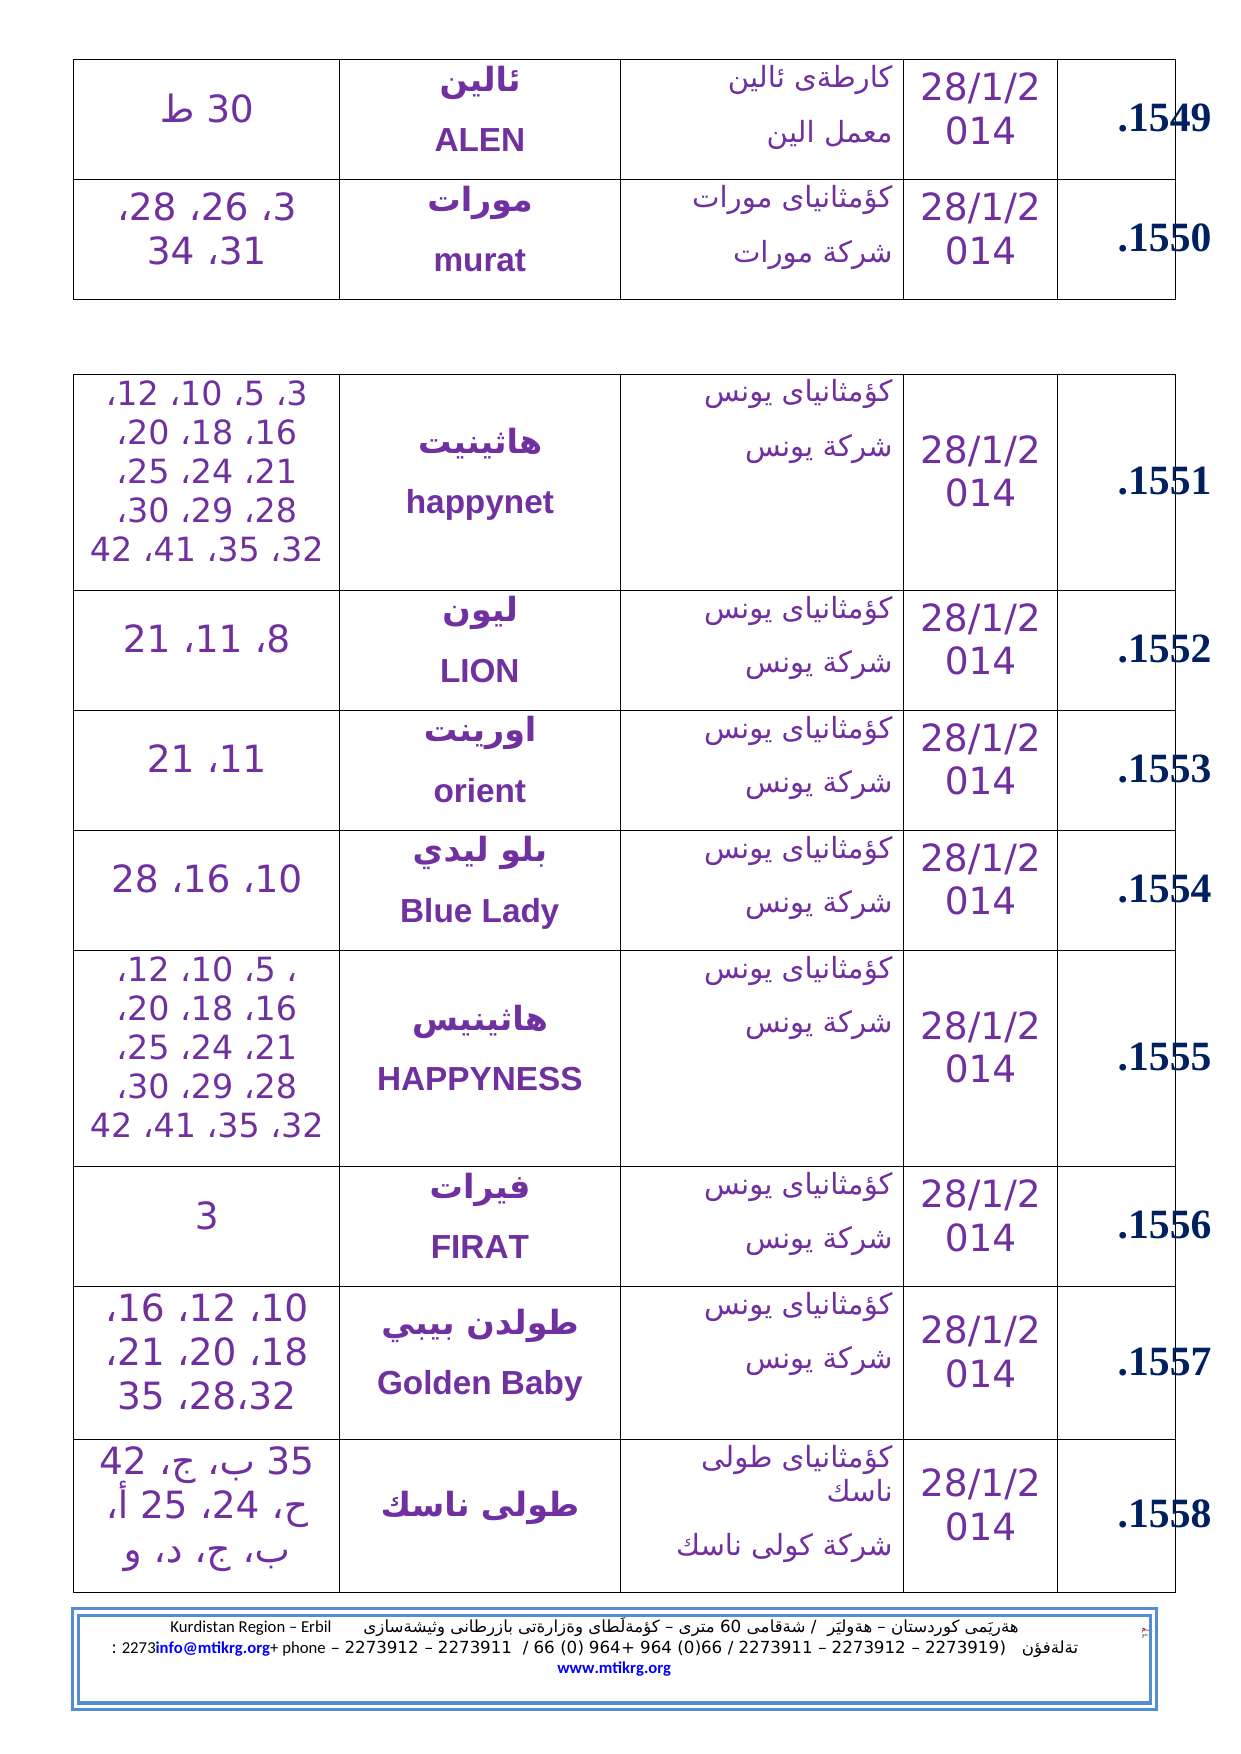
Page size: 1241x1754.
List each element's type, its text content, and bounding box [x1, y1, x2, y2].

table_cell [1058, 1287, 1175, 1439]
picture [1142, 1619, 1149, 1641]
table_cell [1058, 1167, 1175, 1286]
table_cell كؤمثانياى يونس شركة يونس [621, 1287, 903, 1439]
table_cell [1058, 591, 1175, 710]
table_cell 10، 16، 28 [74, 831, 339, 950]
table_cell [1058, 60, 1175, 179]
table_cell 11، 21 [74, 711, 339, 830]
table_cell 8، 11، 21 [74, 591, 339, 710]
table_cell طولى ناسك [340, 1440, 620, 1592]
table_header هاثينيت happynet [340, 375, 620, 590]
table_cell 3، 26، 28، 31، 34 [74, 180, 339, 299]
table_cell اورينت orient [340, 711, 620, 830]
table_cell 28/1/2014 [904, 951, 1057, 1166]
table_cell كؤمثانياى طولى ناسك شركة كولى ناسك [621, 1440, 903, 1592]
table_cell بلو ليدي Blue Lady [340, 831, 620, 950]
table_cell [1058, 831, 1175, 950]
table_header كؤمثانياى يونس شركة يونس [621, 375, 903, 590]
table_cell 28/1/2014 [904, 1287, 1057, 1439]
table_cell 3 [74, 1167, 339, 1286]
table_header 28/1/2014 [904, 375, 1057, 590]
table_cell 35 ب، ج، 42 ح، 24، 25 أ، ب، ج، د، و [74, 1440, 339, 1592]
table_header 3، 5، 10، 12، 16، 18، 20، 21، 24، 25، 28، 29، 30، 32، 35، 41، 42 [74, 375, 339, 590]
table_cell هاثينيس HAPPYNESS [340, 951, 620, 1166]
table_cell فيرات FIRAT [340, 1167, 620, 1286]
table_cell ليون LION [340, 591, 620, 710]
table_cell كؤمثانياى يونس شركة يونس [621, 591, 903, 710]
table_cell 28/1/2014 [904, 831, 1057, 950]
table_cell 28/1/2014 [904, 1167, 1057, 1286]
table_cell ئالين ALEN [340, 60, 620, 179]
table_cell كؤمثانياى يونس شركة يونس [621, 711, 903, 830]
table_cell [1058, 180, 1175, 299]
table_cell [1058, 1440, 1175, 1592]
table_cell ، 5، 10، 12، 16، 18، 20، 21، 24، 25، 28، 29، 30، 32، 35، 41، 42 [74, 951, 339, 1166]
table_cell كارطةى ئالين معمل الين [621, 60, 903, 179]
table_cell 28/1/2014 [904, 60, 1057, 179]
table_cell طولدن بيبي Golden Baby [340, 1287, 620, 1439]
table_cell 28/1/2014 [904, 1440, 1057, 1592]
table_cell كؤمثانياى يونس شركة يونس [621, 1167, 903, 1286]
table_cell مورات murat [340, 180, 620, 299]
table_cell [1058, 951, 1175, 1166]
table_cell 10، 12، 16، 18، 20، 21، 28،32، 35 [74, 1287, 339, 1439]
table_cell كؤمثانياى يونس شركة يونس [621, 951, 903, 1166]
table_cell كؤمثانياى مورات شركة مورات [621, 180, 903, 299]
table_cell 28/1/2014 [904, 180, 1057, 299]
table_cell [1058, 711, 1175, 830]
table_header [1058, 375, 1175, 590]
table_cell كؤمثانياى يونس شركة يونس [621, 831, 903, 950]
table_cell 30 ط [74, 60, 339, 179]
table_cell 28/1/2014 [904, 711, 1057, 830]
table_cell 28/1/2014 [904, 591, 1057, 710]
